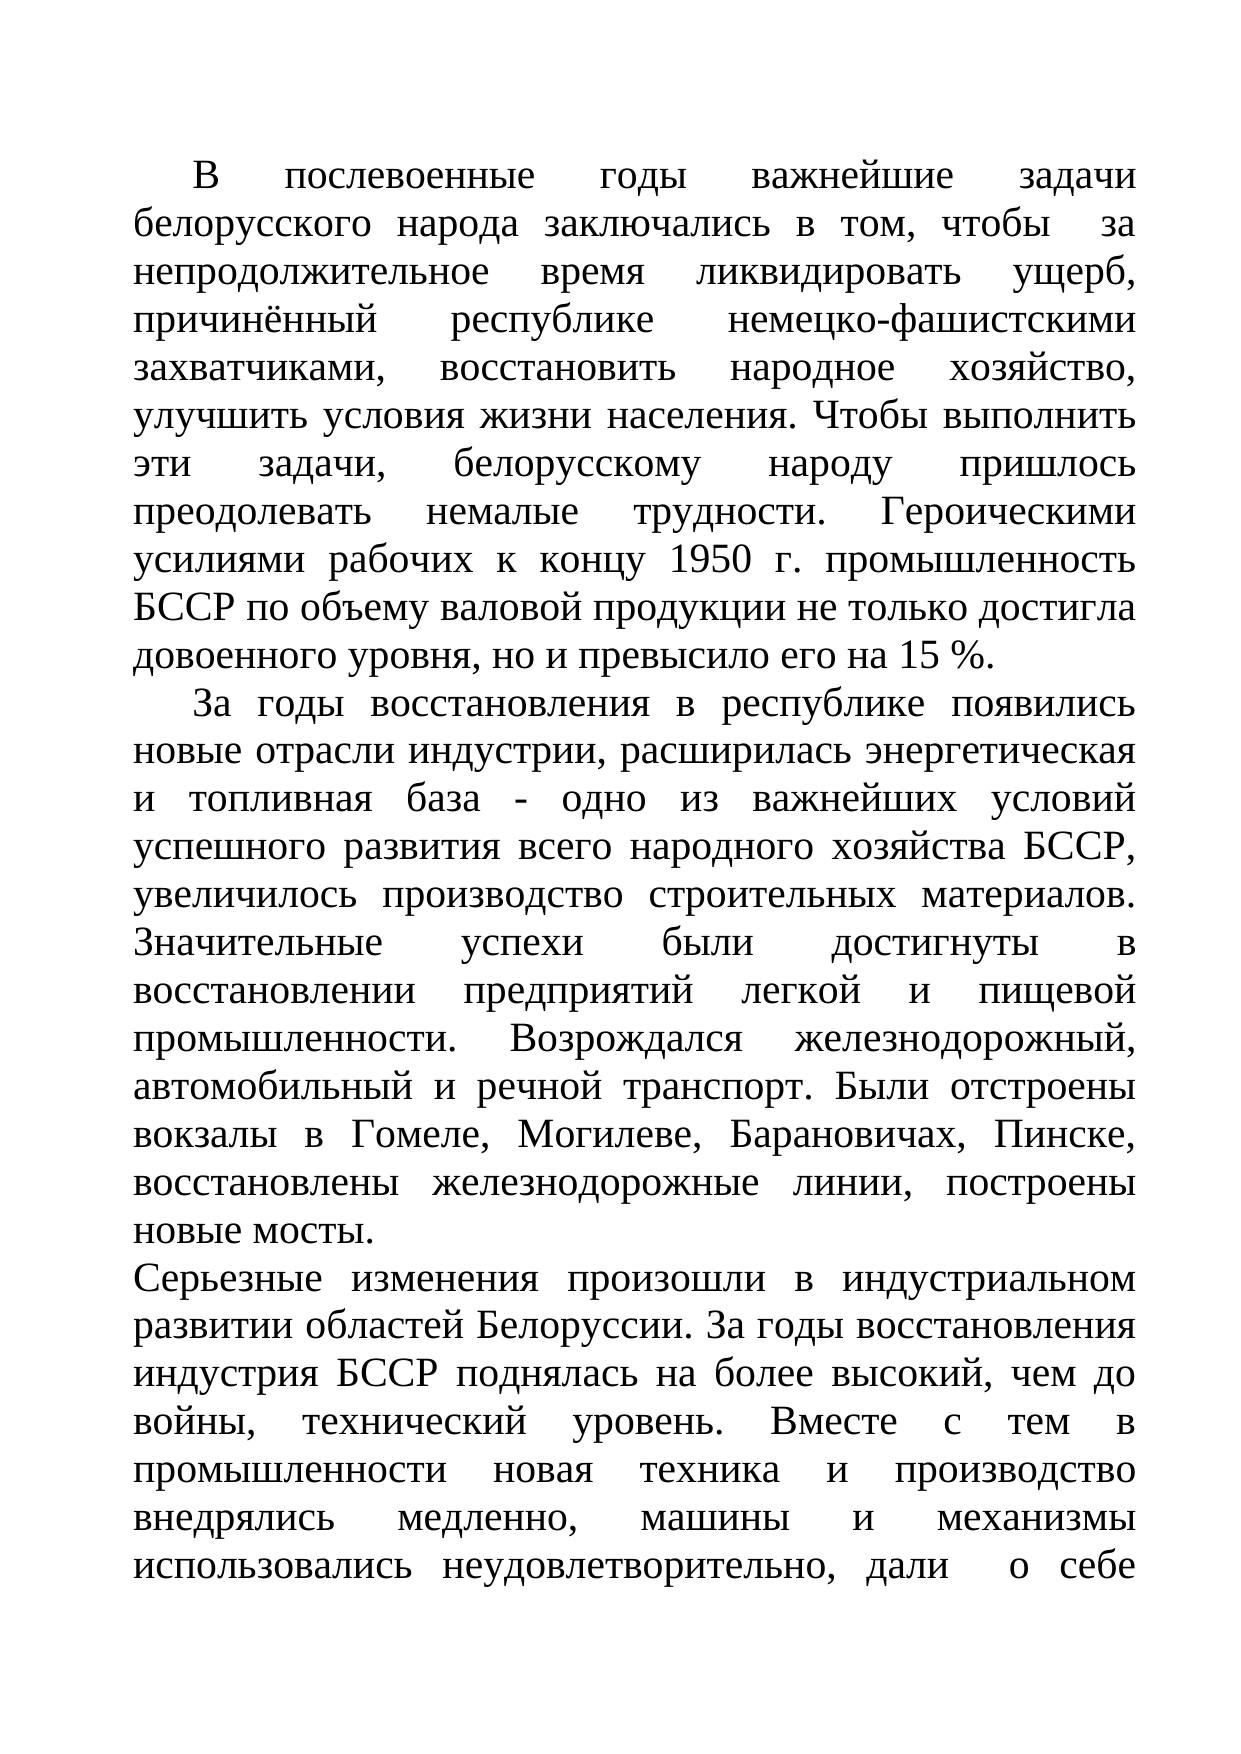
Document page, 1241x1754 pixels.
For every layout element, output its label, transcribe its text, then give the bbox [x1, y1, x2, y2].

text За годы восстановления в республике появились новые отрасли индустрии, расширилась энергетическая и топливная база - одно из важнейших условий успешного развития всего народного хозяйства БССР, увеличилось производство строительных материалов. Значительные успехи были достигнуты в восстановлении предприятий легкой и пищевой промышленности. Возрождался железнодорожный, автомобильный и речной транспорт. Были отстроены вокзалы в Гомеле, Могилеве, Барановичах, Пинске, восстановлены железнодорожные линии, построены новые мосты. [133, 677, 1137, 1252]
text В послевоенные годы важнейшие задачи белорусского народа заключались в том, чтобы за непродолжительное время ликвидировать ущерб, причинённый республике немецко-фашистскими захватчиками, восстановить народное хозяйство, улучшить условия жизни населения. Чтобы выполнить эти задачи, белорусскому народу пришлось преодолевать немалые трудности. Героическими усилиями рабочих к концу 1950 г. промышленность БССР по объему валовой продукции не только достигла довоенного уровня, но и превысило его на 15 %. [133, 150, 1137, 677]
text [133, 1252, 1137, 1587]
